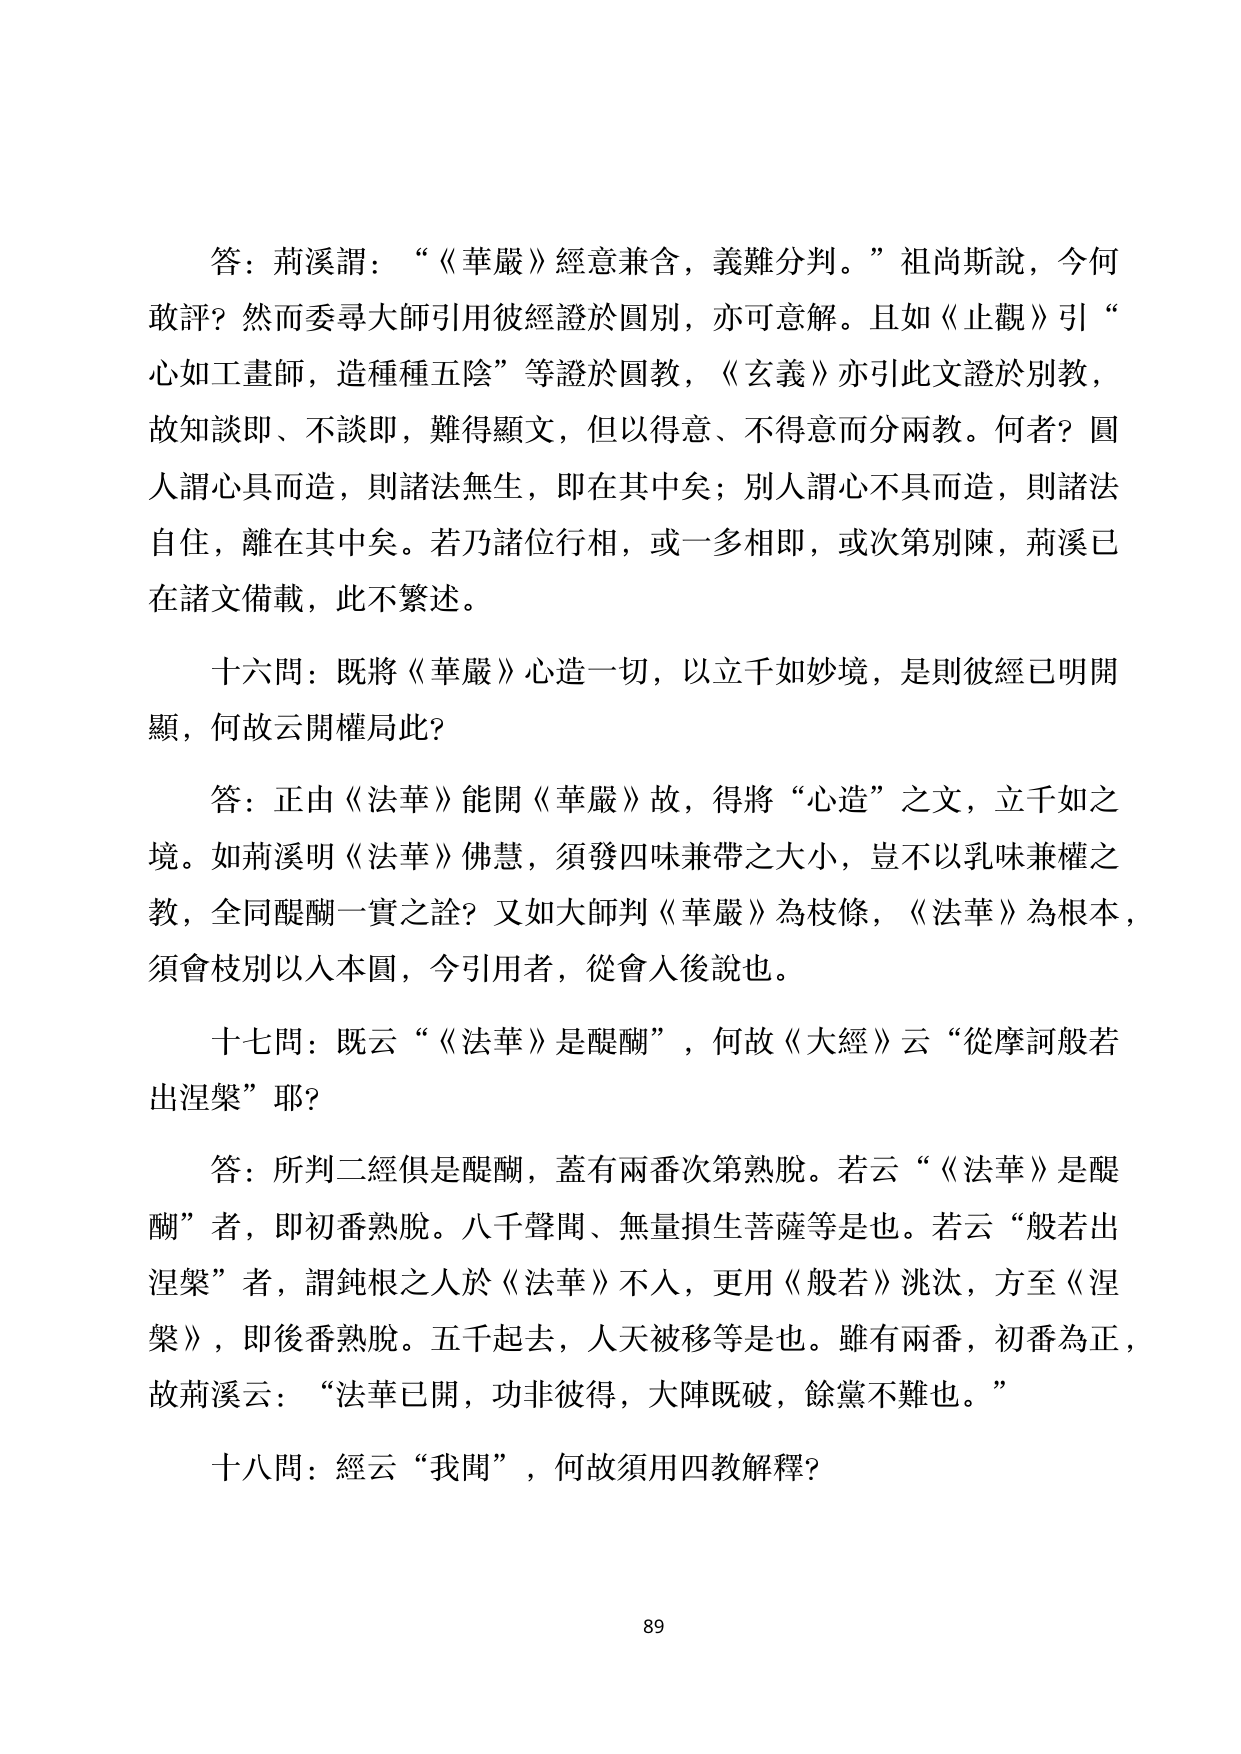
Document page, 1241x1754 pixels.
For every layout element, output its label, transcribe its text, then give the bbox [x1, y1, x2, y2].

text 十七問：既云“《法華》是醍醐”，何故《大經》云“從摩訶般若出涅槃”耶？ [148, 1007, 1122, 1119]
text 答：所判二經俱是醍醐，蓋有兩番次第熟脫。若云“《法華》是醍醐”者，即初番熟脫。八千聲聞、無量損生菩薩等是也。若云“般若出涅槃”者，謂鈍根之人於《法華》不入，更用《般若》洮汰，方至《涅槃》，即後番熟脫。五千起去，人天被移等是也。雖有兩番，初番為正，故荊溪云：“法華已開，功非彼得，大陣既破，餘黨不難也。” [148, 1136, 1122, 1417]
text 答：正由《法華》能開《華嚴》故，得將“心造”之文，立千如之境。如荊溪明《法華》佛慧，須發四味兼帶之大小，豈不以乳味兼權之教，全同醍醐一實之詮？又如大師判《華嚴》為枝條，《法華》為根本，須會枝別以入本圓，今引用者，從會入後說也。 [148, 766, 1122, 991]
text 答：荊溪謂：“《華嚴》經意兼含，義難分判。”祖尚斯說，今何敢評？然而委尋大師引用彼經證於圓別，亦可意解。且如《止觀》引“心如工畫師，造種種五陰”等證於圓教，《玄義》亦引此文證於別教，故知談即、不談即，難得顯文，但以得意、不得意而分兩教。何者？圓人謂心具而造，則諸法無生，即在其中矣；別人謂心不具而造，則諸法自住，離在其中矣。若乃諸位行相，或一多相即，或次第別陳，荊溪已在諸文備載，此不繁述。 [148, 227, 1122, 621]
text 十六問：既將《華嚴》心造一切，以立千如妙境，是則彼經已明開顯，何故云開權局此？ [148, 637, 1122, 749]
text 十八問：經云“我聞”，何故須用四教解釋？ [148, 1433, 1122, 1489]
